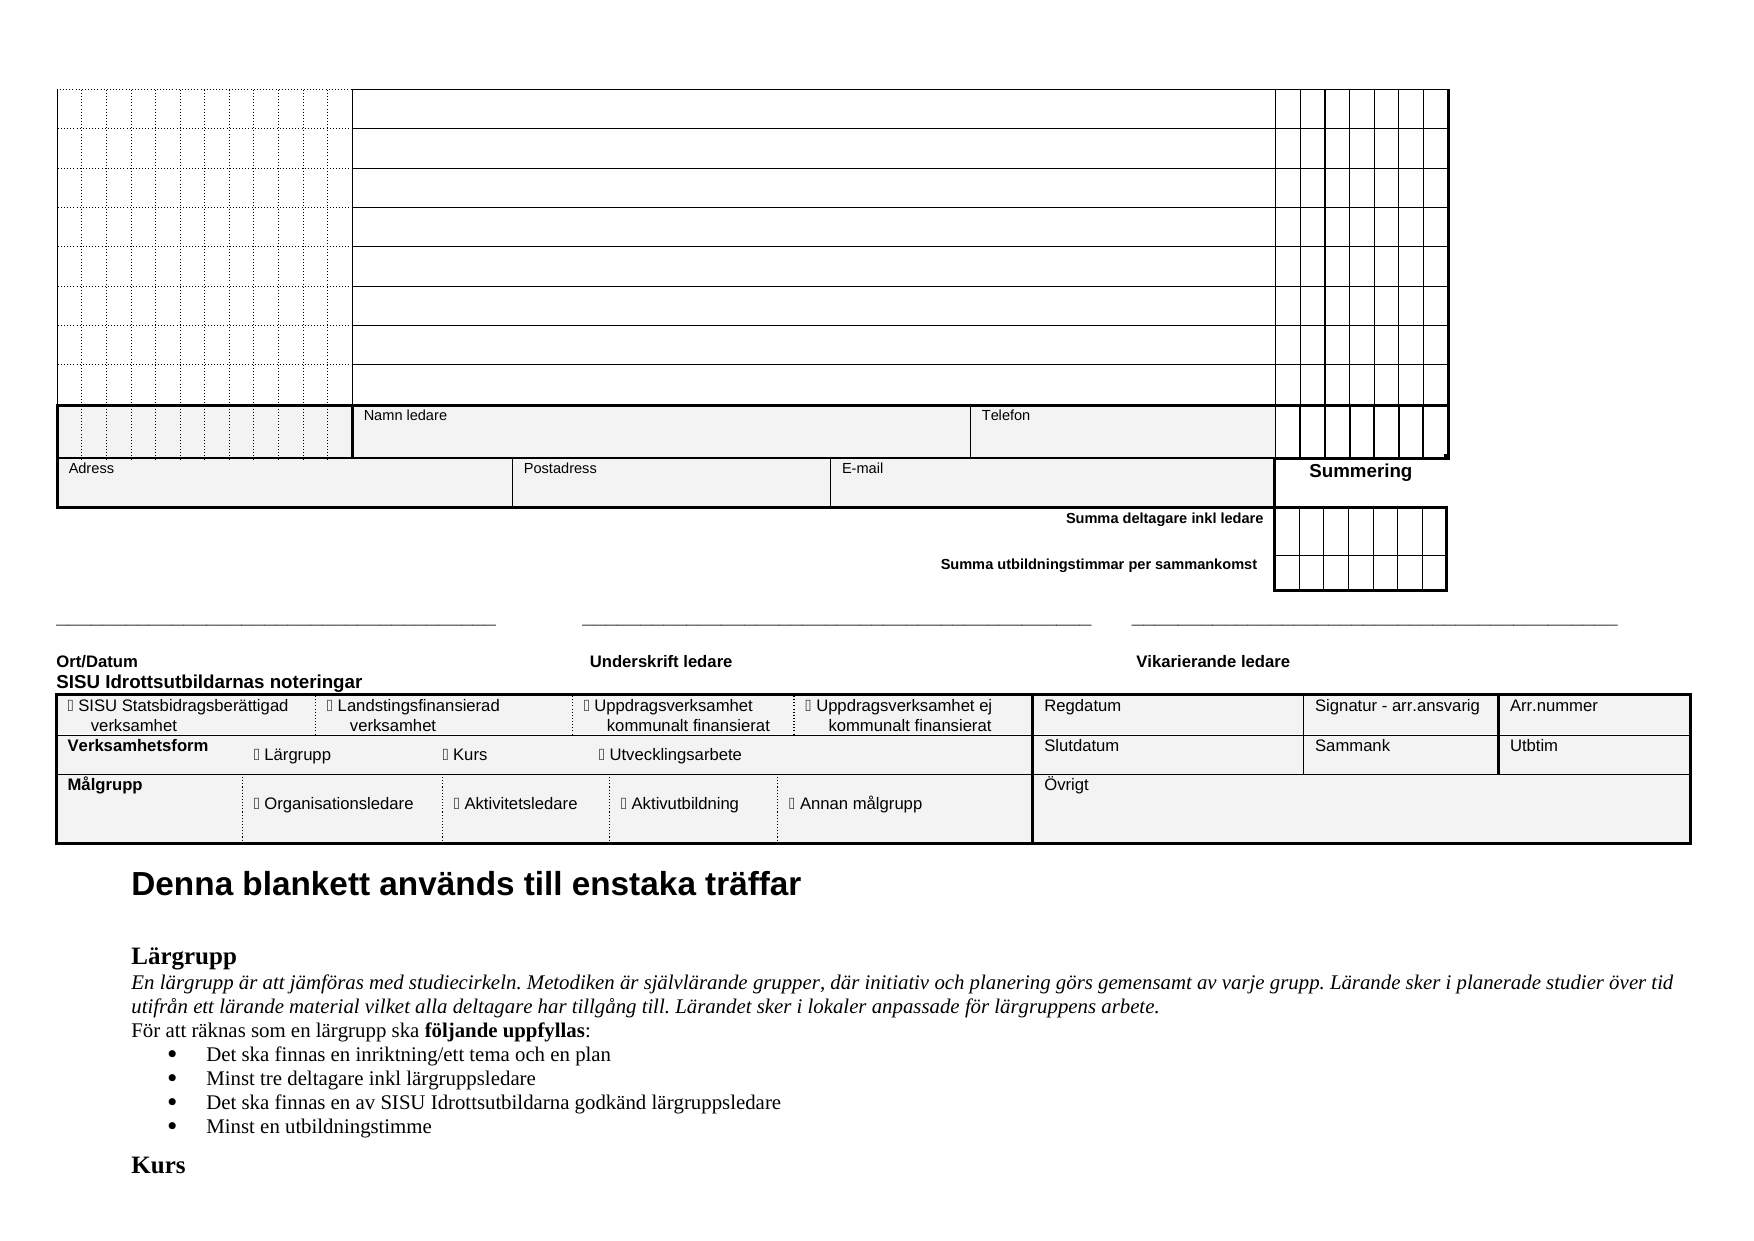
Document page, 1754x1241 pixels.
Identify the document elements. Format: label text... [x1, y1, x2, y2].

table_cell [156, 207, 180, 246]
table_header Regdatum [1034, 696, 1303, 734]
table_cell [1300, 509, 1323, 555]
table_cell [328, 246, 352, 286]
table_cell [1350, 247, 1374, 286]
table_cell [254, 89, 278, 128]
table_cell [58, 89, 82, 128]
table_cell [1350, 90, 1374, 128]
table_cell [1276, 208, 1300, 246]
table_cell [1375, 326, 1398, 364]
table_cell [328, 89, 352, 128]
table_header Uppdragsverksamhet ej kommunalt finansierat [794, 696, 1031, 734]
table_cell [279, 89, 303, 128]
table_cell [1324, 509, 1348, 555]
table_cell [1326, 247, 1349, 286]
table_cell [229, 286, 254, 325]
list Minst en utbildningstimme [169, 1114, 1687, 1138]
text En lärgrupp är att jämföras med studiecirkeln. Metodiken är självlärande grupper, där initiativ och planering görs gemensamt av varje grupp. Lärande sker i planerade studier över tid utifrån ett lärande material vilket alla deltagare har tillgång till. Lärandet sker i lokaler anpassade för lärgruppens arbete. [131, 970, 1687, 1018]
table_cell [1375, 247, 1398, 286]
table_cell [1350, 208, 1374, 246]
table_cell Summering [1276, 460, 1447, 506]
table_cell Lärgrupp Kurs Utvecklingsarbete [242, 736, 1031, 774]
table_cell [131, 207, 156, 246]
table_cell [180, 364, 205, 404]
table_cell [353, 129, 1275, 167]
table_cell [1350, 365, 1374, 404]
table_cell Adress [59, 459, 512, 506]
table_cell [82, 286, 106, 325]
table_cell [131, 246, 156, 286]
table_header Signatur - arr.ansvarig [1304, 696, 1497, 734]
table_cell [229, 128, 254, 167]
table_cell [58, 128, 82, 167]
table_cell [205, 325, 229, 364]
table_cell [156, 89, 180, 128]
table_cell [1301, 287, 1324, 325]
table_cell [328, 286, 352, 325]
table_cell [1326, 208, 1349, 246]
table_cell [106, 207, 131, 246]
table_cell [1400, 407, 1422, 457]
text För att räknas som en lärgrupp ska följande uppfyllas: [131, 1018, 1687, 1042]
table_cell [205, 89, 229, 128]
list Det ska finnas en av SISU Idrottsutbildarna godkänd lärgruppsledare [169, 1090, 1687, 1114]
table_cell [254, 168, 278, 207]
table_cell [1349, 509, 1373, 555]
table_cell [131, 364, 156, 404]
table_cell [1399, 169, 1423, 207]
table_cell [279, 286, 303, 325]
table_cell [58, 168, 82, 207]
table_cell [1399, 129, 1423, 167]
table_cell [353, 247, 1275, 286]
list Det ska finnas en inriktning/ett tema och en plan [169, 1042, 1687, 1066]
table_cell [106, 325, 131, 364]
table_cell [1326, 169, 1349, 207]
table_cell [1276, 407, 1299, 457]
table_cell [156, 168, 180, 207]
table_cell [131, 128, 156, 167]
table_cell [328, 128, 352, 167]
table_cell [1375, 365, 1398, 404]
table_cell [156, 364, 180, 404]
table_cell [254, 207, 278, 246]
table_cell [303, 168, 328, 207]
table_cell [131, 168, 156, 207]
table_cell Verksamhetsform [58, 736, 242, 774]
table_cell [1399, 90, 1423, 128]
table_cell Summa deltagare inkl ledare [57, 509, 1273, 555]
table_cell [180, 286, 205, 325]
table_cell [1424, 326, 1447, 364]
table_cell [106, 407, 131, 457]
table_cell [180, 246, 205, 286]
table_cell [82, 364, 106, 404]
table_cell [1276, 247, 1300, 286]
table_cell [1424, 169, 1447, 207]
table_header Arr.nummer [1500, 696, 1689, 734]
table_cell [106, 286, 131, 325]
table_cell Postadress [513, 459, 830, 506]
table_cell [1375, 208, 1398, 246]
table_cell [1424, 208, 1447, 246]
table_cell [1301, 247, 1324, 286]
table_cell [1276, 365, 1300, 404]
text Denna blankett används till enstaka träffar [131, 864, 1687, 903]
table_cell [1276, 509, 1299, 555]
table_cell [82, 168, 106, 207]
table_cell [328, 364, 352, 404]
table_cell [254, 325, 278, 364]
table_cell [180, 325, 205, 364]
table_cell [205, 207, 229, 246]
table_cell [59, 407, 82, 457]
table_cell [1374, 509, 1397, 555]
table_cell [106, 168, 131, 207]
table_cell [279, 364, 303, 404]
table_cell [1351, 407, 1373, 457]
table_cell [205, 286, 229, 325]
table_cell [279, 207, 303, 246]
text ______________________________________ ____________________________________________ __________________________________________ [56, 604, 1687, 628]
table_cell [1324, 556, 1348, 589]
table_header SISU Statsbidragsberättigad verksamhet [58, 696, 315, 734]
table_cell [1424, 407, 1447, 457]
table_cell [1424, 90, 1447, 128]
table_cell [180, 407, 205, 457]
table_cell Telefon [971, 407, 1275, 457]
table_cell [1349, 556, 1373, 589]
table_cell [1276, 326, 1300, 364]
text SISU Idrottsutbildarnas noteringar [56, 671, 1687, 693]
table_cell [254, 364, 278, 404]
table_cell [353, 365, 1275, 404]
table_cell [303, 325, 328, 364]
table_cell [1399, 326, 1423, 364]
table_cell [1375, 90, 1398, 128]
table_cell [1375, 169, 1398, 207]
table_cell [1350, 129, 1374, 167]
table_cell [303, 286, 328, 325]
table_cell [279, 168, 303, 207]
table_cell [205, 246, 229, 286]
table_cell [58, 207, 82, 246]
table_cell [353, 287, 1275, 325]
table_cell Organisationsledare [242, 775, 442, 842]
table_cell [1276, 90, 1300, 128]
table_cell [1276, 169, 1300, 207]
table_cell [1350, 287, 1374, 325]
table_cell [1301, 365, 1324, 404]
table_cell [131, 325, 156, 364]
table_cell [58, 246, 82, 286]
table_cell [180, 207, 205, 246]
table_cell [1301, 129, 1324, 167]
table_cell [353, 169, 1275, 207]
table_cell [303, 364, 328, 404]
table_cell [1423, 509, 1445, 555]
table_cell [1276, 287, 1300, 325]
table_cell [131, 89, 156, 128]
table_cell [279, 407, 303, 457]
table_cell [106, 246, 131, 286]
table_cell [82, 207, 106, 246]
table_cell [1350, 169, 1374, 207]
table_cell [131, 286, 156, 325]
table_cell [303, 207, 328, 246]
table_cell [353, 208, 1275, 246]
table_cell [229, 168, 254, 207]
table_cell [1398, 509, 1422, 555]
table_cell Annan målgrupp [778, 775, 1031, 842]
table_cell [229, 246, 254, 286]
table_cell [353, 90, 1275, 128]
table_cell [205, 168, 229, 207]
table_cell [328, 407, 351, 457]
table_cell [1398, 556, 1422, 589]
table_cell [279, 128, 303, 167]
table_cell [254, 128, 278, 167]
table_cell [156, 325, 180, 364]
table_header Landstingsfinansierad verksamhet [315, 696, 572, 734]
table_cell [254, 246, 278, 286]
table_cell [328, 325, 352, 364]
table_cell [156, 128, 180, 167]
table_cell [1424, 129, 1447, 167]
table_cell [180, 89, 205, 128]
table_cell [279, 325, 303, 364]
table_cell [1301, 326, 1324, 364]
table_cell [180, 128, 205, 167]
table_cell [1326, 129, 1349, 167]
table_cell [229, 325, 254, 364]
list Minst tre deltagare inkl lärgruppsledare [169, 1066, 1687, 1090]
table_cell [229, 407, 254, 457]
table_cell [1301, 208, 1324, 246]
table_cell [1375, 287, 1398, 325]
table_cell Utbtim [1500, 736, 1689, 774]
table_cell [1301, 169, 1324, 207]
table_cell [156, 246, 180, 286]
table_cell [1399, 365, 1423, 404]
table_cell [82, 246, 106, 286]
table_cell [58, 364, 82, 404]
table_cell [328, 207, 352, 246]
table_cell [156, 286, 180, 325]
table_cell Aktivutbildning [609, 775, 778, 842]
table_cell [229, 364, 254, 404]
table_cell [303, 246, 328, 286]
table_cell [1300, 556, 1323, 589]
table_cell Summa utbildningstimmar per sammankomst [57, 555, 1273, 589]
table_cell [1374, 556, 1397, 589]
table_cell Slutdatum [1034, 736, 1303, 774]
table_cell [1326, 407, 1349, 457]
table_cell [205, 128, 229, 167]
table_cell [1326, 287, 1349, 325]
table_cell [229, 89, 254, 128]
table_cell [106, 364, 131, 404]
table_cell [229, 207, 254, 246]
table_cell [58, 325, 82, 364]
table_cell Aktivitetsledare [443, 775, 609, 842]
table_cell [303, 407, 328, 457]
table_cell [82, 325, 106, 364]
table_cell Sammank [1304, 736, 1497, 774]
table_header Uppdragsverksamhet kommunalt finansierat [572, 696, 794, 734]
table_cell [1326, 90, 1349, 128]
table_cell [303, 128, 328, 167]
table_cell [1375, 129, 1398, 167]
table_cell [1424, 365, 1447, 404]
table_cell [180, 168, 205, 207]
table_cell [205, 364, 229, 404]
table_cell [254, 286, 278, 325]
table_cell [1399, 247, 1423, 286]
table_cell [353, 326, 1275, 364]
table_cell [328, 168, 352, 207]
table_cell [1276, 129, 1300, 167]
table_cell [106, 128, 131, 167]
text Lärgrupp [131, 941, 1687, 970]
table_cell [303, 89, 328, 128]
table_cell [106, 89, 131, 128]
table_cell [131, 407, 156, 457]
table_cell [1375, 407, 1398, 457]
table_cell [1350, 326, 1374, 364]
table_cell [58, 286, 82, 325]
table_cell [82, 128, 106, 167]
text Kurs [131, 1150, 1687, 1179]
table_cell [1424, 247, 1447, 286]
table_cell Övrigt [1034, 775, 1689, 842]
text Ort/Datum Underskrift ledare Vikarierande ledare [56, 652, 1687, 671]
table_cell [156, 407, 180, 457]
table_cell [1301, 90, 1324, 128]
table_cell [279, 246, 303, 286]
table_cell Namn ledare [354, 407, 970, 457]
table_cell [254, 407, 278, 457]
table_cell [1301, 407, 1324, 457]
table_cell [82, 89, 106, 128]
table_cell [1326, 326, 1349, 364]
table_cell [205, 407, 229, 457]
table_cell [1424, 287, 1447, 325]
table_cell [1423, 556, 1445, 589]
table_cell Målgrupp [58, 775, 242, 842]
table_cell [1399, 208, 1423, 246]
table_cell [82, 407, 106, 457]
table_cell E-mail [831, 459, 1273, 506]
table_cell [1399, 287, 1423, 325]
table_cell [1326, 365, 1349, 404]
table_cell [1276, 556, 1299, 589]
